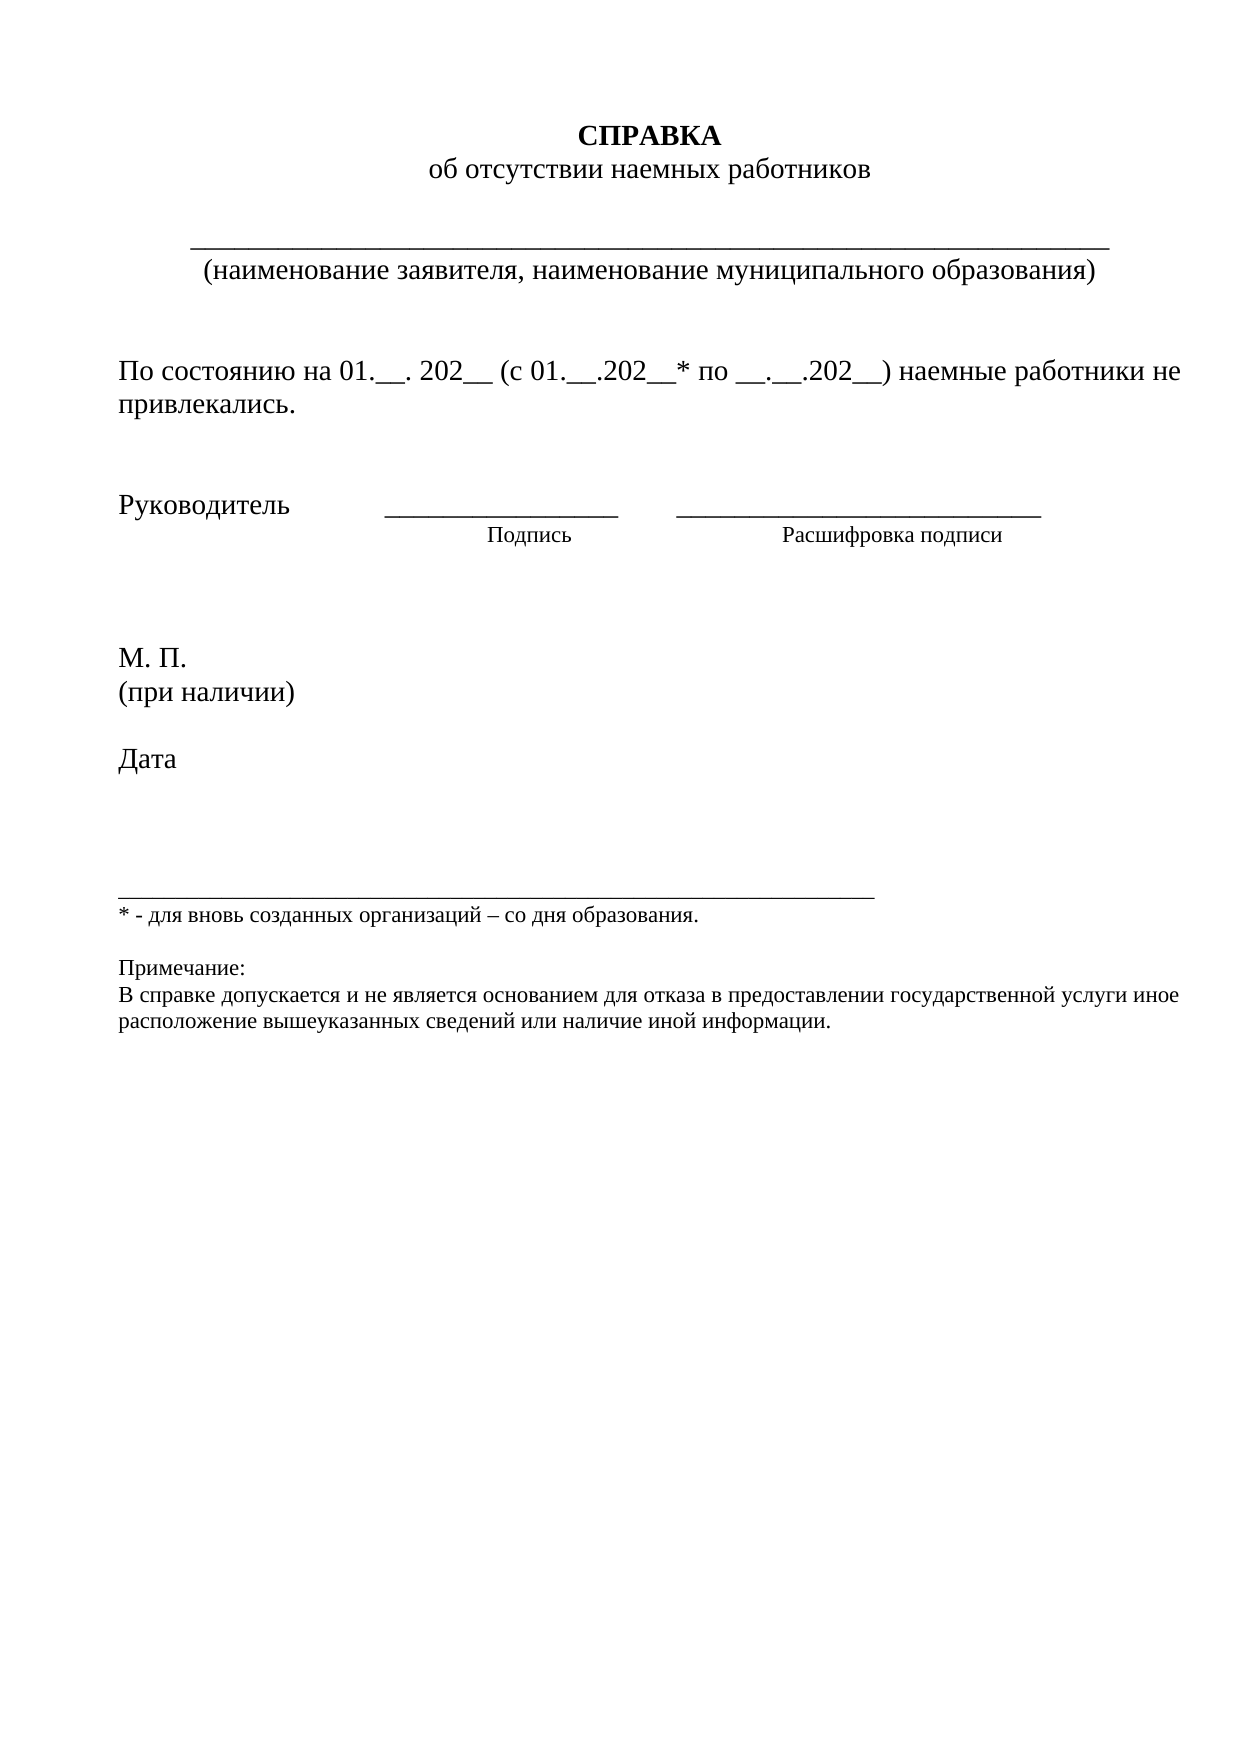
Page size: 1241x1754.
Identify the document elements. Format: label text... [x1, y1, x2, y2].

text (при наличии) [118, 674, 1181, 707]
text По состоянию на 01.__. 202__ (с 01.__.202__* по __.__.202__) наемные работники не привлекались. [118, 353, 1181, 420]
text М. П. [118, 640, 1181, 674]
text _______________________________________________________________ [118, 219, 1181, 252]
text __________________________________________________________________ [118, 875, 1181, 902]
text В справке допускается и не является основанием для отказа в предоставлении государственной услуги иное расположение вышеуказанных сведений или наличие иной информации. [118, 981, 1181, 1033]
text Руководитель ________________ _________________________ [118, 487, 1181, 521]
text Примечание: [118, 954, 1181, 981]
text Дата [118, 741, 1181, 774]
text об отсутствии наемных работников [118, 152, 1181, 185]
text * - для вновь созданных организаций – со дня образования. [118, 902, 1181, 928]
text Подпись Расшифровка подписи [118, 521, 1181, 547]
text (наименование заявителя, наименование муниципального образования) [118, 252, 1181, 286]
text СПРАВКА [118, 118, 1181, 152]
